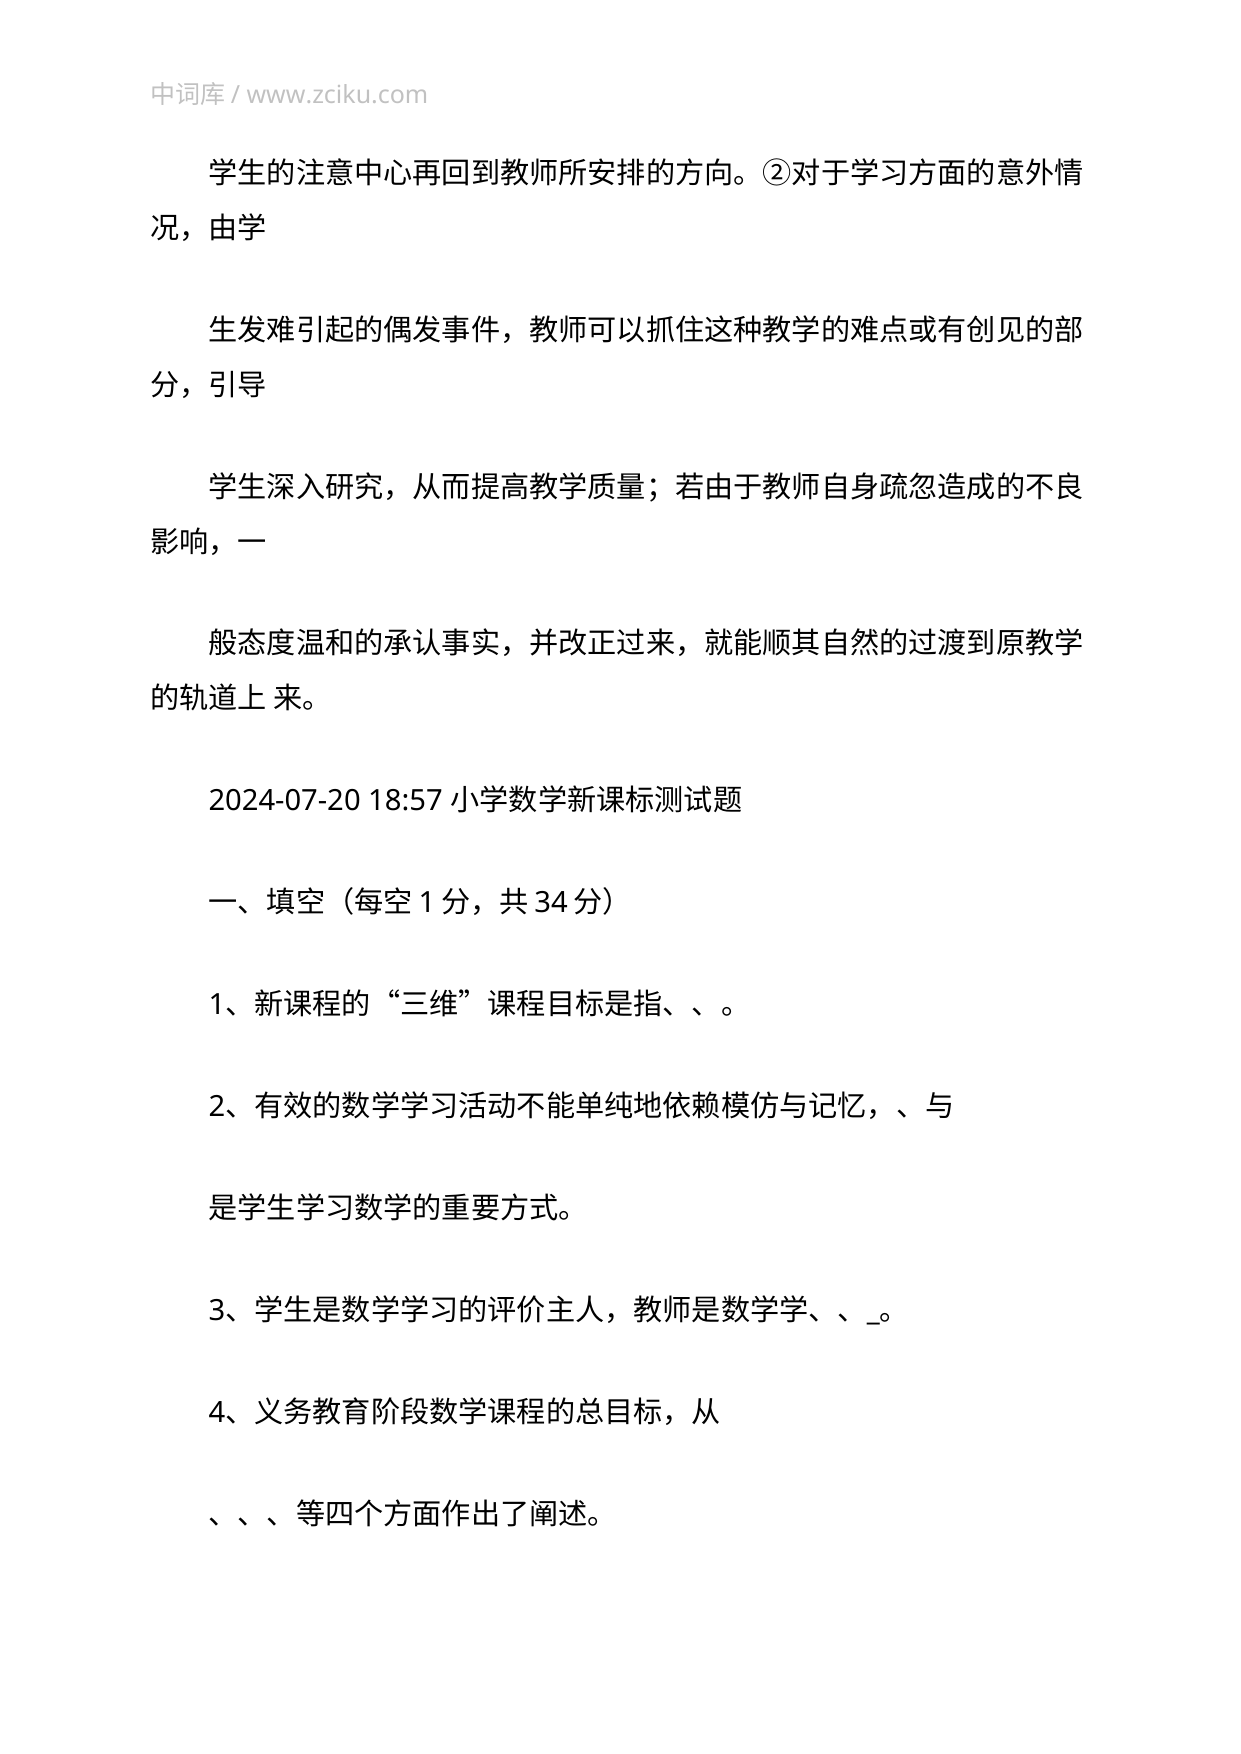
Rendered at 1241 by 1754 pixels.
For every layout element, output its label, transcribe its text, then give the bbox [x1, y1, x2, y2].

text 3、学生是数学学习的评价主人，教师是数学学、、_。 [150, 1286, 1090, 1329]
text 生发难引起的偶发事件，教师可以抓住这种教学的难点或有创见的部分，引导 [150, 307, 1090, 404]
text 学生深入研究，从而提高教学质量；若由于教师自身疏忽造成的不良影响，一 [150, 463, 1090, 561]
text 1、新课程的“三维”课程目标是指、、。 [150, 981, 1090, 1023]
text 一、填空（每空1分，共34分） [150, 879, 1090, 921]
text 2024-07-20 18:57 小学数学新课标测试题 [150, 777, 1090, 819]
text 4、义务教育阶段数学课程的总目标，从 [150, 1388, 1090, 1431]
text 是学生学习数学的重要方式。 [150, 1184, 1090, 1227]
text 般态度温和的承认事实，并改正过来，就能顺其自然的过渡到原教学的轨道上 来。 [150, 620, 1090, 717]
text 2、有效的数学学习活动不能单纯地依赖模仿与记忆，、与 [150, 1083, 1090, 1125]
text 学生的注意中心再回到教师所安排的方向。②对于学习方面的意外情况，由学 [150, 150, 1090, 247]
text 、、、等四个方面作出了阐述。 [150, 1490, 1090, 1533]
